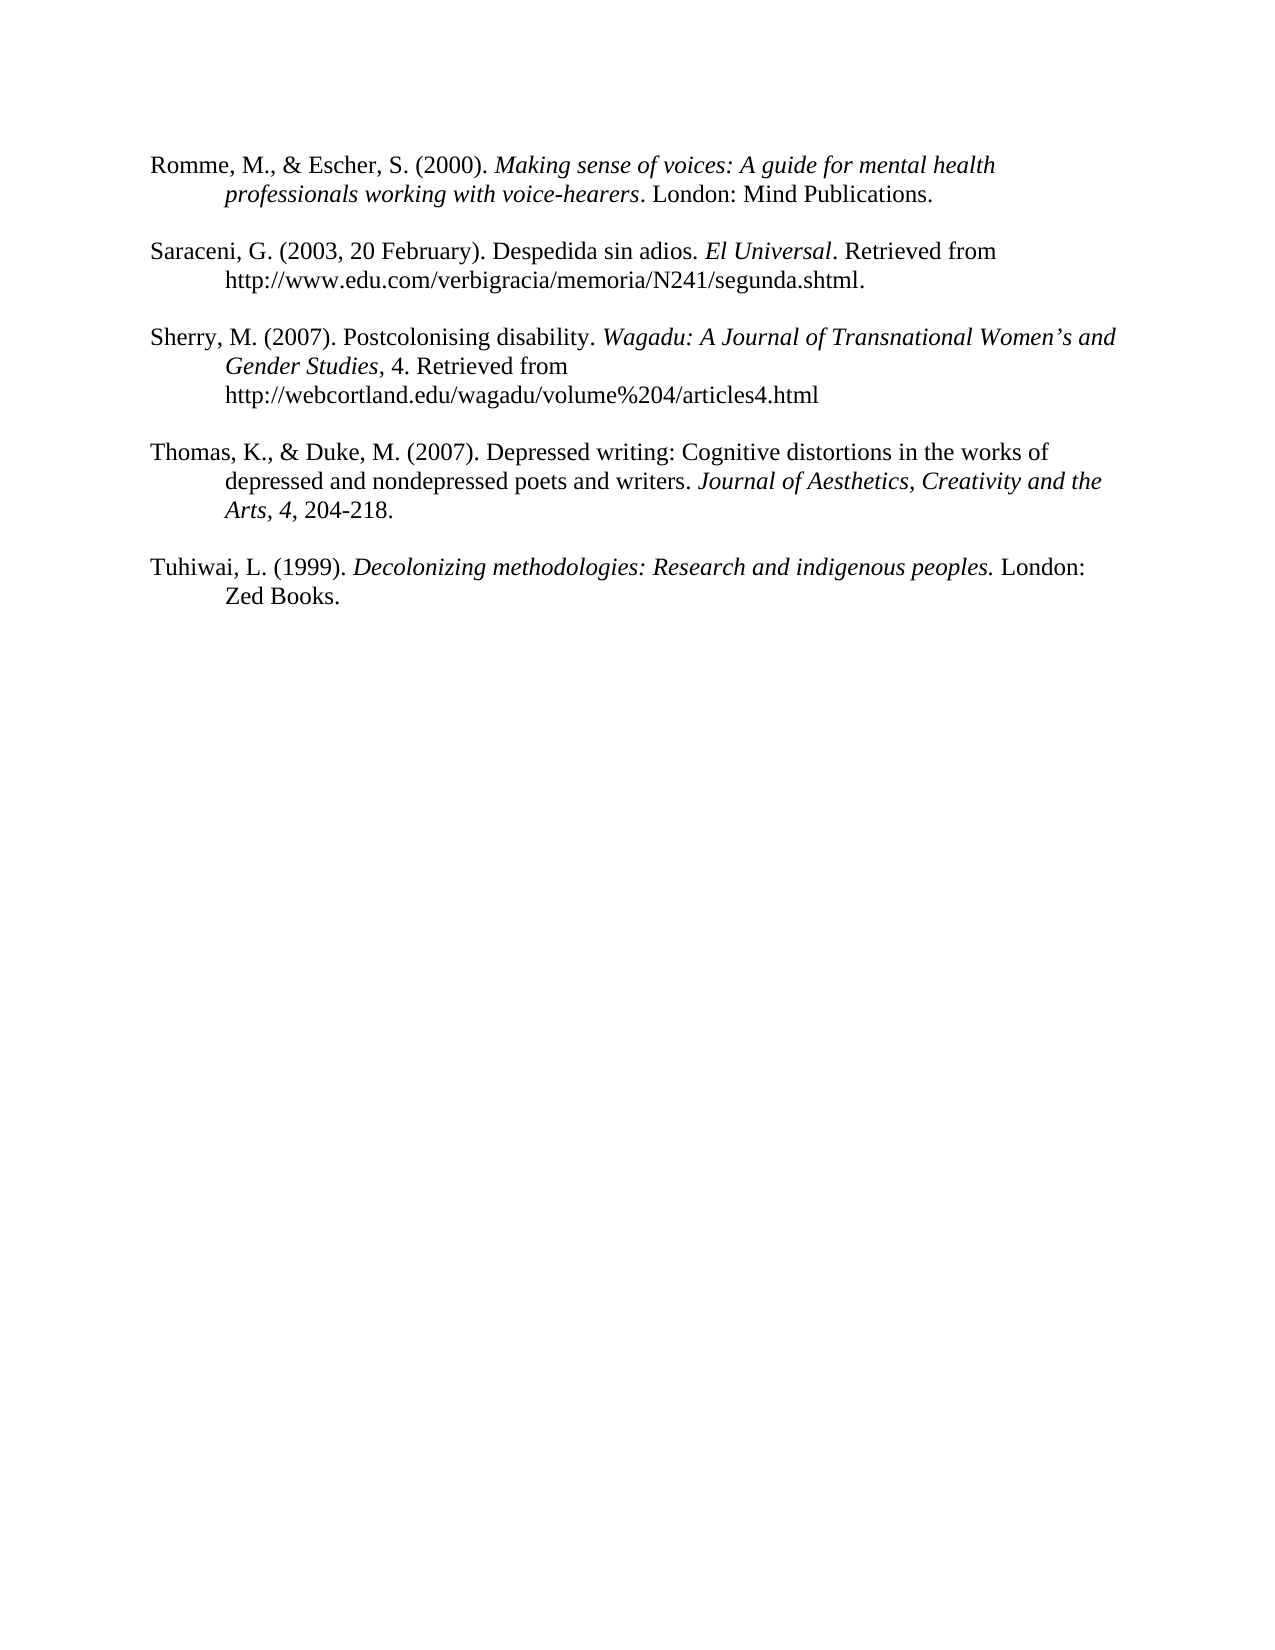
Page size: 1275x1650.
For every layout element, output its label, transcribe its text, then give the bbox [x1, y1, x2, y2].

text Thomas, K., & Duke, M. (2007). Depressed writing: Cognitive distortions in the works of depressed and nondepressed poets and writers. Journal of Aesthetics, Creativity and the Arts, 4, 204-218. [150, 437, 1125, 524]
text Romme, M., & Escher, S. (2000). Making sense of voices: A guide for mental health professionals working with voice-hearers. London: Mind Publications. [150, 150, 1125, 207]
text Saraceni, G. (2003, 20 February). Despedida sin adios. El Universal. Retrieved from http://www.edu.com/verbigracia/memoria/N241/segunda.shtml. [150, 236, 1125, 294]
text Tuhiwai, L. (1999). Decolonizing methodologies: Research and indigenous peoples. London: Zed Books. [150, 552, 1125, 610]
text Sherry, M. (2007). Postcolonising disability. Wagadu: A Journal of Transnational Women’s and Gender Studies, 4. Retrieved from http://webcortland.edu/wagadu/volume%204/articles4.html [150, 322, 1125, 409]
